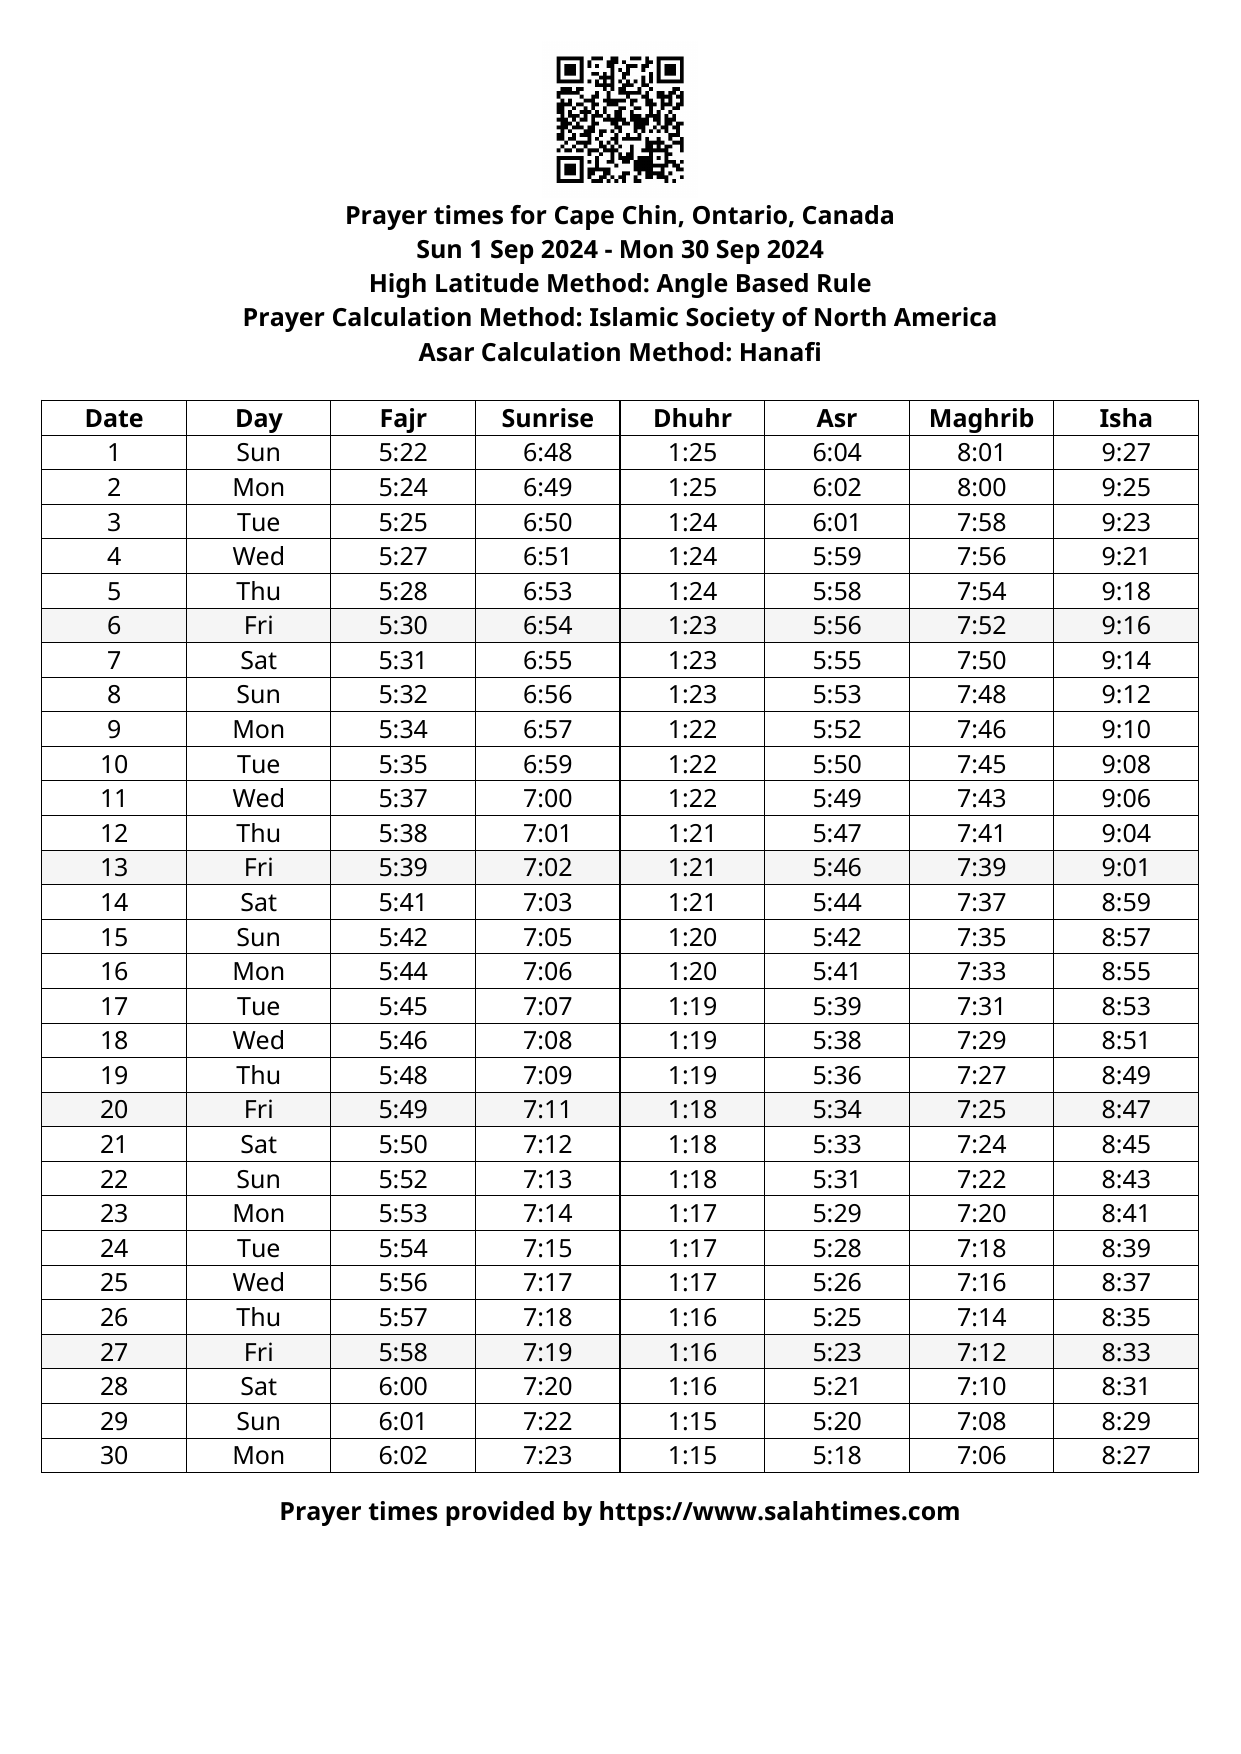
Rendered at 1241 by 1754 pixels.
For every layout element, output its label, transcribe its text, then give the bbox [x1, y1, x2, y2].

table_cell 5:23 [765, 1335, 909, 1368]
table_cell 9:10 [1054, 712, 1198, 746]
table_cell 1:23 [621, 609, 764, 642]
table_cell 1:18 [621, 1162, 764, 1195]
table_cell 1:20 [621, 954, 764, 988]
table_cell 21 [42, 1127, 186, 1161]
table_cell 7:25 [910, 1093, 1053, 1126]
table_cell 22 [42, 1162, 186, 1195]
table_cell 1:21 [621, 816, 764, 849]
table_cell 8:29 [1054, 1404, 1198, 1437]
table_cell 7:22 [476, 1404, 619, 1437]
table_cell Tue [187, 505, 330, 538]
table_cell 8:37 [1054, 1266, 1198, 1299]
table_cell 1:22 [621, 781, 764, 815]
table_cell 5:47 [765, 816, 909, 849]
table_cell 6:50 [476, 505, 619, 538]
table_cell 1:21 [621, 851, 764, 884]
table_cell 5:21 [765, 1369, 909, 1403]
table_cell 9:01 [1054, 851, 1198, 884]
table_cell Wed [187, 781, 330, 815]
table_cell 1:15 [621, 1404, 764, 1437]
table_cell 5:37 [331, 781, 475, 815]
table_cell 9:06 [1054, 781, 1198, 815]
table_cell 5:48 [331, 1058, 475, 1092]
table_cell 7:22 [910, 1162, 1053, 1195]
table_header Dhuhr [621, 401, 764, 434]
table_cell Fri [187, 1335, 330, 1368]
table_cell 7:41 [910, 816, 1053, 849]
table_cell 8:41 [1054, 1196, 1198, 1230]
table_cell 1:25 [621, 470, 764, 504]
table_header Date [42, 401, 186, 434]
table_cell 7 [42, 643, 186, 677]
table_cell Mon [187, 712, 330, 746]
table_header Fajr [331, 401, 475, 434]
table_cell 7:43 [910, 781, 1053, 815]
table_cell 1:23 [621, 678, 764, 711]
table_cell 1:22 [621, 712, 764, 746]
table_cell Mon [187, 954, 330, 988]
table_cell 12 [42, 816, 186, 849]
table_cell 17 [42, 989, 186, 1022]
table_cell 7:15 [476, 1231, 619, 1264]
table_cell 6:00 [331, 1369, 475, 1403]
table_cell Sat [187, 1127, 330, 1161]
table_cell 9:14 [1054, 643, 1198, 677]
table_cell 8:45 [1054, 1127, 1198, 1161]
table_cell Wed [187, 539, 330, 573]
table_cell 7:14 [476, 1196, 619, 1230]
table_cell 5:27 [331, 539, 475, 573]
table_cell 19 [42, 1058, 186, 1092]
table_cell 8 [42, 678, 186, 711]
table_cell 5:45 [331, 989, 475, 1022]
table_cell 9:27 [1054, 436, 1198, 469]
table_cell 5:53 [765, 678, 909, 711]
table_cell 28 [42, 1369, 186, 1403]
table_cell 1:24 [621, 574, 764, 607]
table_cell 1:19 [621, 1024, 764, 1057]
table_cell 9:04 [1054, 816, 1198, 849]
table_cell 1:24 [621, 539, 764, 573]
table_cell 6:59 [476, 747, 619, 780]
table_cell 7:58 [910, 505, 1053, 538]
table_cell 8:00 [910, 470, 1053, 504]
table_cell 8:59 [1054, 885, 1198, 919]
table_cell 6:55 [476, 643, 619, 677]
table_cell 7:18 [910, 1231, 1053, 1264]
table_cell 6:02 [765, 470, 909, 504]
table_cell 5:39 [331, 851, 475, 884]
table_cell 1:18 [621, 1093, 764, 1126]
table_cell 5:41 [331, 885, 475, 919]
table_cell 5:41 [765, 954, 909, 988]
table_cell 6:01 [331, 1404, 475, 1437]
table_cell 8:55 [1054, 954, 1198, 988]
table_cell 7:24 [910, 1127, 1053, 1161]
table_cell 8:49 [1054, 1058, 1198, 1092]
table_cell 1:17 [621, 1266, 764, 1299]
table_cell Thu [187, 1300, 330, 1334]
table_cell 7:45 [910, 747, 1053, 780]
table_cell 5:33 [765, 1127, 909, 1161]
table_cell 8:33 [1054, 1335, 1198, 1368]
table_cell 5:31 [765, 1162, 909, 1195]
table_cell 5:54 [331, 1231, 475, 1264]
table_cell 5:56 [765, 609, 909, 642]
table_cell 7:03 [476, 885, 619, 919]
table_cell 5 [42, 574, 186, 607]
table_cell 5:32 [331, 678, 475, 711]
table_cell 6 [42, 609, 186, 642]
table_cell 5:46 [765, 851, 909, 884]
table_cell 1:23 [621, 643, 764, 677]
table_cell 5:42 [331, 920, 475, 953]
table_cell 5:55 [765, 643, 909, 677]
table_cell 5:56 [331, 1266, 475, 1299]
table_cell Wed [187, 1024, 330, 1057]
table_cell 5:49 [331, 1093, 475, 1126]
table_cell 1:22 [621, 747, 764, 780]
text Prayer times provided by https://www.salahtimes.com [42, 1494, 1198, 1528]
table_cell Sun [187, 1162, 330, 1195]
text High Latitude Method: Angle Based Rule [42, 266, 1198, 300]
table_cell 7:12 [476, 1127, 619, 1161]
table_cell 1:24 [621, 505, 764, 538]
table_cell 9:08 [1054, 747, 1198, 780]
table_cell Sun [187, 436, 330, 469]
table_cell 7:23 [476, 1439, 619, 1472]
table_cell 5:53 [331, 1196, 475, 1230]
table_cell 7:19 [476, 1335, 619, 1368]
table_cell 9:21 [1054, 539, 1198, 573]
table_cell 6:54 [476, 609, 619, 642]
table_cell 7:00 [476, 781, 619, 815]
table_cell 7:31 [910, 989, 1053, 1022]
table_cell 5:20 [765, 1404, 909, 1437]
table_cell 5:29 [765, 1196, 909, 1230]
table_cell 7:11 [476, 1093, 619, 1126]
table_cell 7:20 [476, 1369, 619, 1403]
table_cell 5:57 [331, 1300, 475, 1334]
table_cell 25 [42, 1266, 186, 1299]
table_cell 5:58 [331, 1335, 475, 1368]
table_cell 9:25 [1054, 470, 1198, 504]
table_cell 6:02 [331, 1439, 475, 1472]
table_cell 2 [42, 470, 186, 504]
table_cell 7:14 [910, 1300, 1053, 1334]
table_cell 9 [42, 712, 186, 746]
table_cell 7:05 [476, 920, 619, 953]
table_header Asr [765, 401, 909, 434]
table_cell 7:20 [910, 1196, 1053, 1230]
table_cell 7:13 [476, 1162, 619, 1195]
table_cell 7:07 [476, 989, 619, 1022]
table_cell 11 [42, 781, 186, 815]
table_cell 5:44 [765, 885, 909, 919]
table_cell Mon [187, 470, 330, 504]
table_cell 5:34 [331, 712, 475, 746]
table_cell 8:39 [1054, 1231, 1198, 1264]
table_cell Thu [187, 574, 330, 607]
table_cell 1:17 [621, 1231, 764, 1264]
table_cell 7:29 [910, 1024, 1053, 1057]
table_cell 9:18 [1054, 574, 1198, 607]
table_cell 5:46 [331, 1024, 475, 1057]
table_cell 9:16 [1054, 609, 1198, 642]
table_cell 16 [42, 954, 186, 988]
table_cell 5:25 [331, 505, 475, 538]
table_cell 7:52 [910, 609, 1053, 642]
table_cell 29 [42, 1404, 186, 1437]
table_cell 1:17 [621, 1196, 764, 1230]
table_cell 8:43 [1054, 1162, 1198, 1195]
table_cell 10 [42, 747, 186, 780]
table_cell 7:09 [476, 1058, 619, 1092]
table_header Day [187, 401, 330, 434]
table_cell 1:25 [621, 436, 764, 469]
table_cell 6:53 [476, 574, 619, 607]
table_cell 7:35 [910, 920, 1053, 953]
table_cell 7:18 [476, 1300, 619, 1334]
table_cell 24 [42, 1231, 186, 1264]
table_cell 9:23 [1054, 505, 1198, 538]
table_cell 7:16 [910, 1266, 1053, 1299]
table_cell 5:24 [331, 470, 475, 504]
table_cell 1:19 [621, 989, 764, 1022]
table_header Isha [1054, 401, 1198, 434]
table_cell 8:53 [1054, 989, 1198, 1022]
table_cell 14 [42, 885, 186, 919]
table_cell 27 [42, 1335, 186, 1368]
table_cell 5:49 [765, 781, 909, 815]
table_cell 7:37 [910, 885, 1053, 919]
table_cell 7:12 [910, 1335, 1053, 1368]
table_cell 7:50 [910, 643, 1053, 677]
table_cell 6:49 [476, 470, 619, 504]
table_cell Tue [187, 989, 330, 1022]
table_cell 5:44 [331, 954, 475, 988]
text Prayer Calculation Method: Islamic Society of North America [42, 300, 1198, 334]
table_cell Sat [187, 643, 330, 677]
table_cell 5:31 [331, 643, 475, 677]
table_cell 7:10 [910, 1369, 1053, 1403]
table_cell Mon [187, 1439, 330, 1472]
table_cell 7:02 [476, 851, 619, 884]
table_cell 7:39 [910, 851, 1053, 884]
table_header Maghrib [910, 401, 1053, 434]
table_cell Sun [187, 1404, 330, 1437]
table_cell 5:22 [331, 436, 475, 469]
table_cell 5:42 [765, 920, 909, 953]
table_cell Fri [187, 609, 330, 642]
table_cell Tue [187, 1231, 330, 1264]
table_cell Fri [187, 1093, 330, 1126]
table_cell 6:04 [765, 436, 909, 469]
table_cell 1:15 [621, 1439, 764, 1472]
table_cell 8:57 [1054, 920, 1198, 953]
table_cell 9:12 [1054, 678, 1198, 711]
table_cell 5:59 [765, 539, 909, 573]
table_cell 3 [42, 505, 186, 538]
table_cell 1:16 [621, 1300, 764, 1334]
table_cell 6:51 [476, 539, 619, 573]
table_cell 1:21 [621, 885, 764, 919]
table_cell Thu [187, 816, 330, 849]
table_cell 1:18 [621, 1127, 764, 1161]
table_cell 8:47 [1054, 1093, 1198, 1126]
table_cell 5:58 [765, 574, 909, 607]
table_cell 7:27 [910, 1058, 1053, 1092]
table_cell 7:08 [476, 1024, 619, 1057]
table_cell 6:56 [476, 678, 619, 711]
table_cell 8:31 [1054, 1369, 1198, 1403]
table_cell 7:46 [910, 712, 1053, 746]
table_cell 5:28 [765, 1231, 909, 1264]
table_cell Fri [187, 851, 330, 884]
table_cell 6:48 [476, 436, 619, 469]
table_cell 26 [42, 1300, 186, 1334]
table_cell 5:30 [331, 609, 475, 642]
table_cell 8:01 [910, 436, 1053, 469]
table_cell 15 [42, 920, 186, 953]
table_cell Thu [187, 1058, 330, 1092]
table_cell 7:54 [910, 574, 1053, 607]
table_cell 5:39 [765, 989, 909, 1022]
table_cell 5:38 [765, 1024, 909, 1057]
table_cell Mon [187, 1196, 330, 1230]
table_cell 5:25 [765, 1300, 909, 1334]
table_cell Tue [187, 747, 330, 780]
table_cell 4 [42, 539, 186, 573]
table_cell 5:34 [765, 1093, 909, 1126]
table_cell 6:57 [476, 712, 619, 746]
table_cell 8:35 [1054, 1300, 1198, 1334]
table_cell Sun [187, 920, 330, 953]
table_cell Wed [187, 1266, 330, 1299]
table_header Sunrise [476, 401, 619, 434]
table_cell 5:26 [765, 1266, 909, 1299]
table_cell 20 [42, 1093, 186, 1126]
table_cell 7:08 [910, 1404, 1053, 1437]
table_cell 7:48 [910, 678, 1053, 711]
picture [542, 41, 699, 198]
table_cell 1 [42, 436, 186, 469]
table_cell 1:19 [621, 1058, 764, 1092]
table_cell 8:51 [1054, 1024, 1198, 1057]
table_cell 7:01 [476, 816, 619, 849]
table_cell 7:56 [910, 539, 1053, 573]
table_cell 7:33 [910, 954, 1053, 988]
table_cell 1:20 [621, 920, 764, 953]
table_cell 5:38 [331, 816, 475, 849]
table_cell 5:28 [331, 574, 475, 607]
table_cell 6:01 [765, 505, 909, 538]
table_cell 7:17 [476, 1266, 619, 1299]
table_cell 7:06 [910, 1439, 1053, 1472]
table_cell 13 [42, 851, 186, 884]
table_cell 5:35 [331, 747, 475, 780]
table_cell 8:27 [1054, 1439, 1198, 1472]
table_cell 5:52 [331, 1162, 475, 1195]
table_cell 7:06 [476, 954, 619, 988]
table_cell Sat [187, 1369, 330, 1403]
table_cell Sat [187, 885, 330, 919]
table_cell 23 [42, 1196, 186, 1230]
table_cell 5:52 [765, 712, 909, 746]
table_cell 5:50 [331, 1127, 475, 1161]
text Asar Calculation Method: Hanafi [42, 334, 1198, 368]
text Prayer times for Cape Chin, Ontario, Canada [42, 198, 1198, 232]
table_cell 5:50 [765, 747, 909, 780]
table_cell 30 [42, 1439, 186, 1472]
table_cell 5:36 [765, 1058, 909, 1092]
table_cell 1:16 [621, 1369, 764, 1403]
text Sun 1 Sep 2024 - Mon 30 Sep 2024 [42, 232, 1198, 266]
table_cell 5:18 [765, 1439, 909, 1472]
table_cell 1:16 [621, 1335, 764, 1368]
table_cell 18 [42, 1024, 186, 1057]
table_cell Sun [187, 678, 330, 711]
